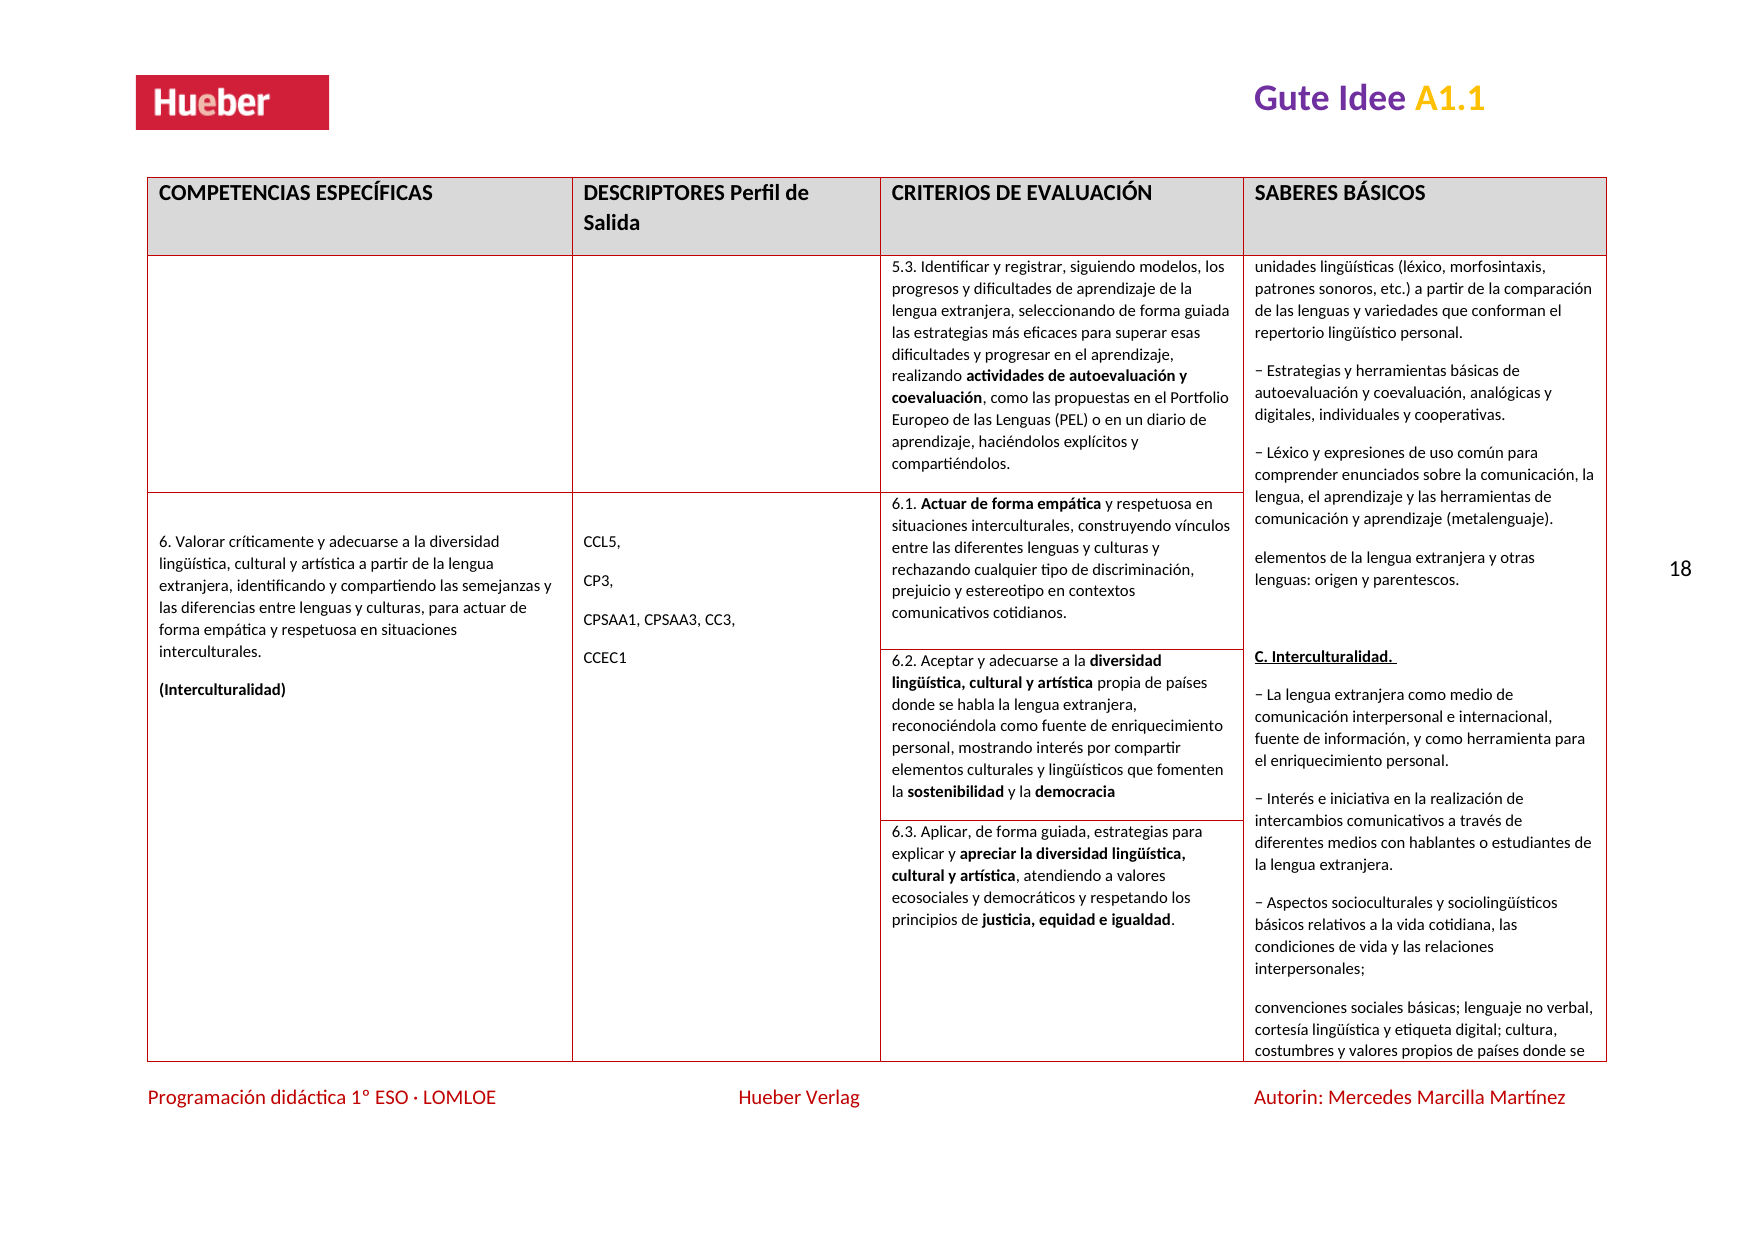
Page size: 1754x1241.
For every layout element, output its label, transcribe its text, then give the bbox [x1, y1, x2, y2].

table_cell 6. Valorar críticamente y adecuarse a la diversidad lingüística, cultural y artística a partir de la lengua extranjera, identificando y compartiendo las semejanzas y las diferencias entre lenguas y culturas, para actuar de forma empática y respetuosa en situaciones interculturales. (Interculturalidad) [148, 493, 572, 1061]
picture [135, 75, 330, 130]
table_header DESCRIPTORES Perfil de Salida [573, 178, 880, 255]
table_cell CCL5, CP3, CPSAA1, CPSAA3, CC3, CCEC1 [573, 493, 880, 1061]
table_cell 5.3. Identificar y registrar, siguiendo modelos, los progresos y dificultades de aprendizaje de la lengua extranjera, seleccionando de forma guiada las estrategias más eficaces para superar esas dificultades y progresar en el aprendizaje, realizando actividades de autoevaluación y coevaluación, como las propuestas en el Portfolio Europeo de las Lenguas (PEL) o en un diario de aprendizaje, haciéndolos explícitos y compartiéndolos. [881, 256, 1243, 492]
table_cell 6.1. Actuar de forma empática y respetuosa en situaciones interculturales, construyendo vínculos entre las diferentes lenguas y culturas y rechazando cualquier tipo de discriminación, prejuicio y estereotipo en contextos comunicativos cotidianos. [881, 493, 1243, 649]
table_header COMPETENCIAS ESPECÍFICAS [148, 178, 572, 255]
table_header CRITERIOS DE EVALUACIÓN [881, 178, 1243, 255]
table_header SABERES BÁSICOS [1244, 178, 1606, 255]
table_cell 6.2. Aceptar y adecuarse a la diversidad lingüística, cultural y artística propia de países donde se habla la lengua extranjera, reconociéndola como fuente de enriquecimiento personal, mostrando interés por compartir elementos culturales y lingüísticos que fomenten la sostenibilidad y la democracia [881, 650, 1243, 820]
